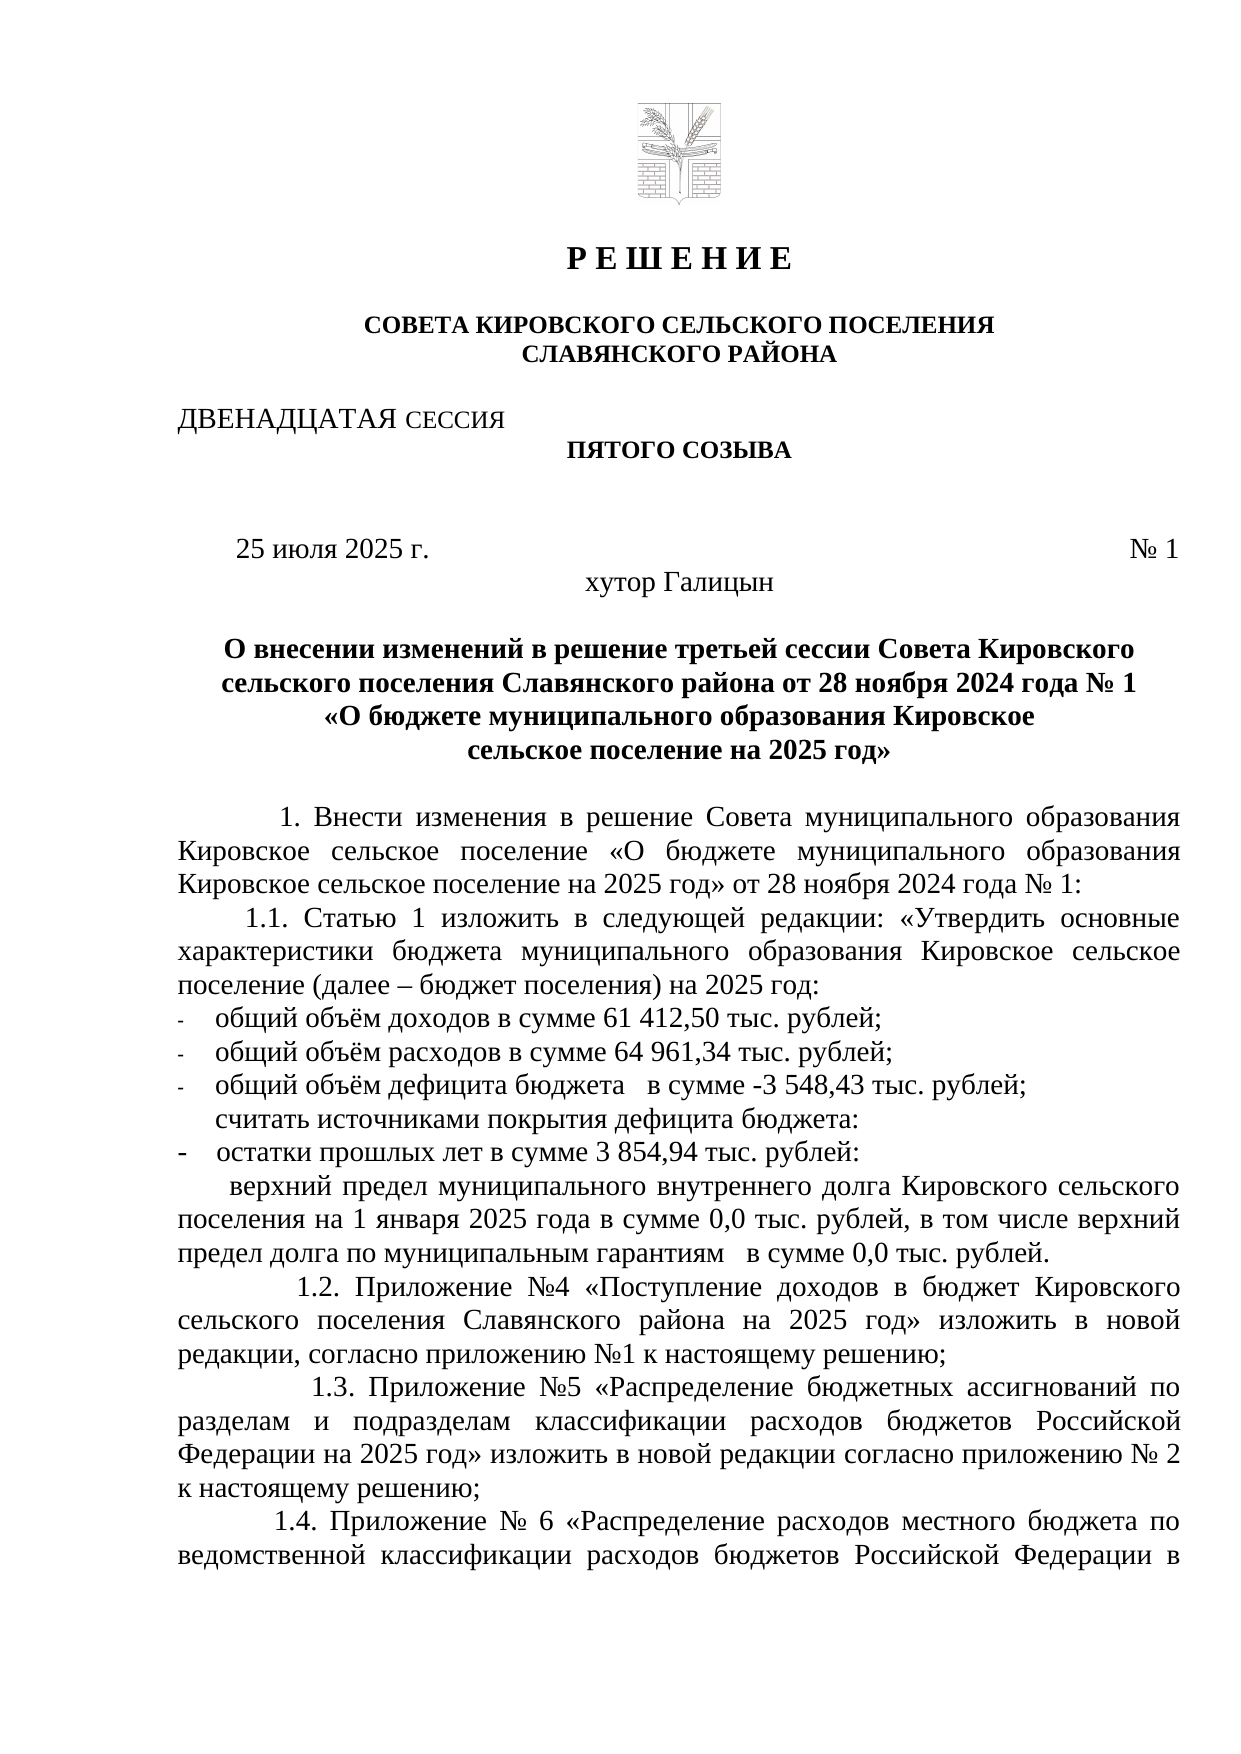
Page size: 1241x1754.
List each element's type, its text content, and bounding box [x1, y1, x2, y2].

list общий объём дефицита бюджета в сумме -3 548,43 тыс. рублей; [177, 1067, 1181, 1101]
text сельское поселение на 2025 год» [177, 732, 1181, 766]
text Р Е Ш Е Н И Е [177, 238, 1181, 277]
text 1.3. Приложение №5 «Распределение бюджетных ассигнований по разделам и подразделам классификации расходов бюджетов Российской Федерации на 2025 год» изложить в новой редакции согласно приложению № 2 к настоящему решению; [140, 1369, 1181, 1503]
text 25 июля 2025 г. № 1 [177, 531, 1181, 564]
text «О бюджете муниципального образования Кировское [177, 698, 1181, 732]
text СОВЕТА КИРОВСКОГО СЕЛЬСКОГО ПОСЕЛЕНИЯ [177, 310, 1181, 339]
text О внесении изменений в решение третьей сессии Совета Кировского сельского поселения Славянского района от 28 ноября 2024 года № 1 [177, 631, 1181, 698]
text 1.2. Приложение №4 «Поступление доходов в бюджет Кировского сельского поселения Славянского района на 2025 год» изложить в новой редакции, согласно приложению №1 к настоящему решению; [177, 1269, 1181, 1369]
list общий объём доходов в сумме 61 412,50 тыс. рублей; [177, 1000, 1181, 1034]
list общий объём расходов в сумме 64 961,34 тыс. рублей; [177, 1034, 1181, 1067]
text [177, 1503, 1181, 1571]
text 1. Внести изменения в решение Совета муниципального образования Кировское сельское поселение «О бюджете муниципального образования Кировское сельское поселение на 2025 год» от 28 ноября 2024 года № 1: [177, 799, 1181, 900]
text - остатки прошлых лет в сумме 3 854,94 тыс. рублей: [177, 1134, 1181, 1168]
text ПЯТОГО СОЗЫВА [177, 435, 1181, 464]
text СЛАВЯНСКОГО РАЙОНА [177, 339, 1181, 368]
text хутор Галицын [177, 564, 1181, 598]
text 1.1. Статью 1 изложить в следующей редакции: «Утвердить основные характеристики бюджета муниципального образования Кировское сельское поселение (далее – бюджет поселения) на 2025 год: [177, 900, 1181, 1000]
text считать источниками покрытия дефицита бюджета: [215, 1101, 1181, 1134]
text верхний предел муниципального внутреннего долга Кировского сельского поселения на 1 января 2025 года в сумме 0,0 тыс. рублей, в том числе верхний предел долга по муниципальным гарантиям в сумме 0,0 тыс. рублей. [177, 1168, 1181, 1269]
